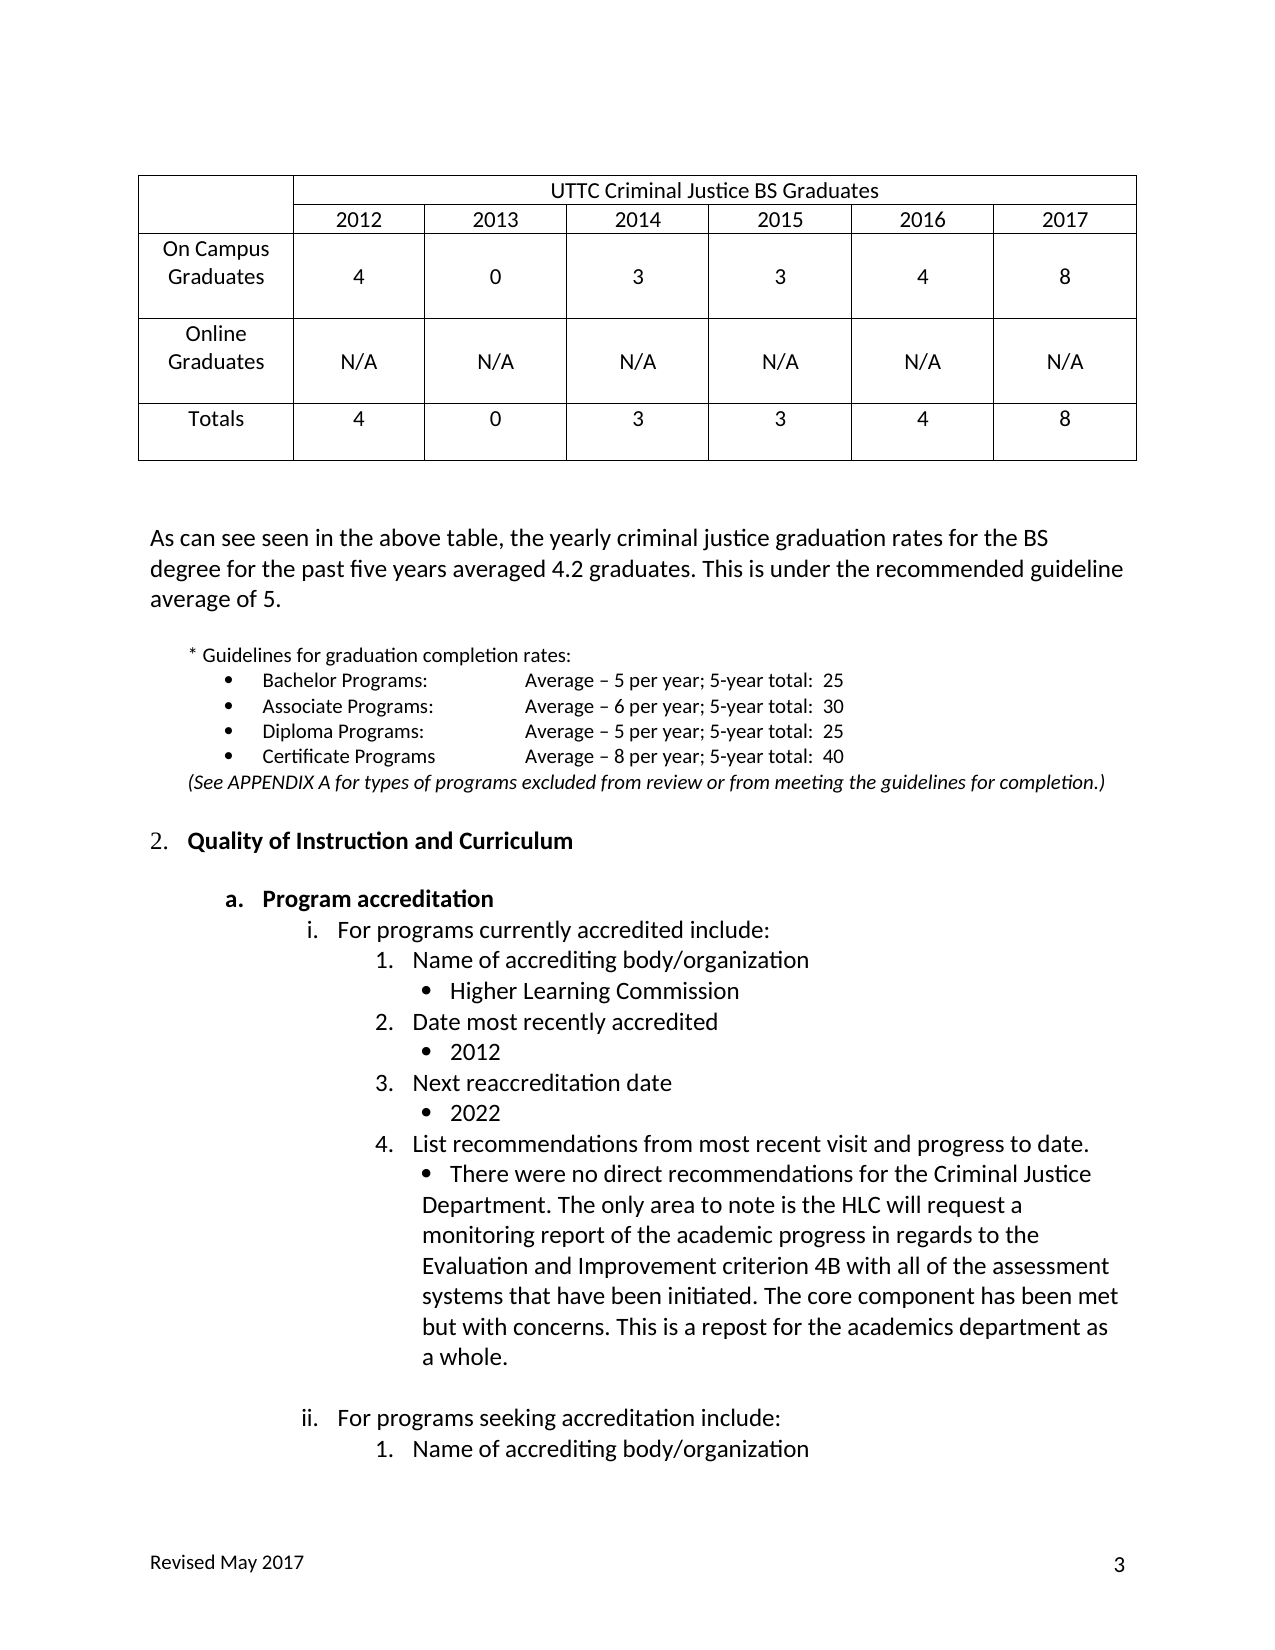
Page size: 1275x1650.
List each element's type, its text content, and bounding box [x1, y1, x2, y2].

table_cell 4 [852, 404, 993, 460]
table_cell 8 [994, 234, 1136, 318]
table_cell 3 [709, 234, 851, 318]
table_cell 3 [567, 234, 708, 318]
list 2022 [225, 1097, 1125, 1128]
table_cell 3 [567, 404, 708, 460]
text * Guidelines for graduation completion rates: [187, 642, 1125, 667]
list Next reaccreditation date [375, 1067, 1125, 1097]
table_cell 2015 [709, 205, 851, 233]
table_cell 4 [852, 234, 993, 318]
list Name of accrediting body/organization [375, 1433, 1125, 1463]
list Higher Learning Commission [422, 975, 1125, 1006]
list Name of accrediting body/organization [375, 944, 1125, 975]
table_cell Totals [139, 404, 293, 460]
table_cell N/A [425, 319, 566, 403]
table_cell 4 [294, 234, 424, 318]
table_cell 2012 [294, 205, 424, 233]
table_cell N/A [294, 319, 424, 403]
list For programs seeking accreditation include: [319, 1402, 1125, 1433]
text (See APPENDIX A for types of programs excluded from review or from meeting the guidelines for completion.) [150, 769, 1125, 794]
list There were no direct recommendations for the Criminal Justice Department. The only area to note is the HLC will request a monitoring report of the academic progress in regards to the Evaluation and Improvement criterion 4B with all of the assessment systems that have been initiated. The core component has been met but with concerns. This is a repost for the academics department as a whole. [422, 1158, 1125, 1372]
list Diploma Programs: Average – 5 per year; 5-year total: 25 [225, 718, 1125, 744]
table_cell 2016 [852, 205, 993, 233]
table_cell N/A [994, 319, 1136, 403]
table_cell 2017 [994, 205, 1136, 233]
table_cell 8 [994, 404, 1136, 460]
table_header UTTC Criminal Justice BS Graduates [294, 176, 1136, 204]
list Associate Programs: Average – 6 per year; 5-year total: 30 [225, 693, 1125, 718]
list Date most recently accredited [375, 1006, 1125, 1036]
table_cell N/A [567, 319, 708, 403]
list List recommendations from most recent visit and progress to date. [375, 1128, 1125, 1158]
table_cell 2013 [425, 205, 566, 233]
list Program accreditation [225, 883, 1125, 914]
table_cell 0 [425, 404, 566, 460]
list Bachelor Programs: Average – 5 per year; 5-year total: 25 [225, 667, 1125, 693]
table_cell N/A [852, 319, 993, 403]
list Quality of Instruction and Curriculum [150, 825, 1125, 856]
table_cell 3 [709, 404, 851, 460]
list 2012 [225, 1036, 1125, 1067]
table_cell Online Graduates [139, 319, 293, 403]
table_cell 4 [294, 404, 424, 460]
list For programs currently accredited include: [319, 914, 1125, 944]
table_cell 0 [425, 234, 566, 318]
text As can see seen in the above table, the yearly criminal justice graduation rates for the BS degree for the past five years averaged 4.2 graduates. This is under the recommended guideline average of 5. [150, 522, 1125, 614]
table_cell N/A [709, 319, 851, 403]
table_cell On Campus Graduates [139, 234, 293, 318]
table_header [139, 176, 293, 233]
list Certificate Programs Average – 8 per year; 5-year total: 40 [225, 744, 1125, 769]
table_cell 2014 [567, 205, 708, 233]
